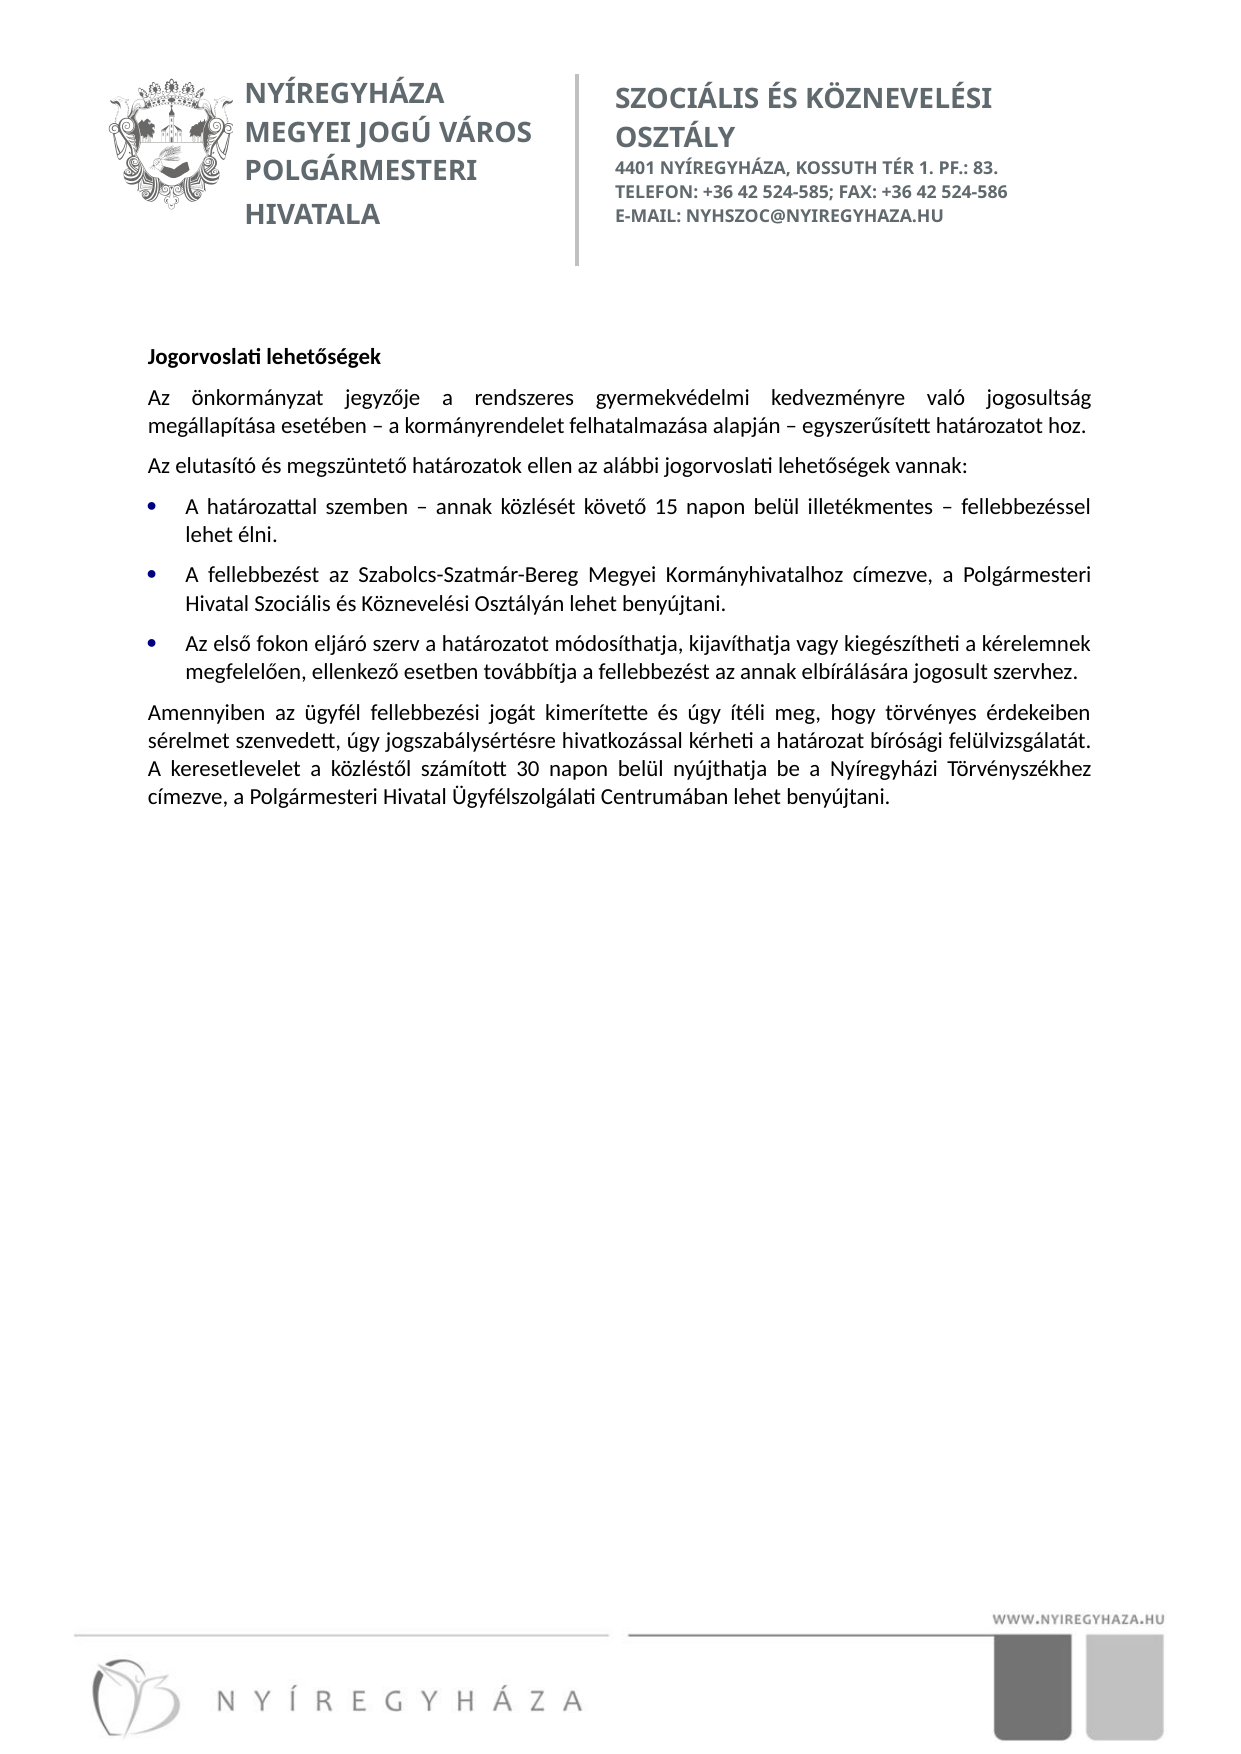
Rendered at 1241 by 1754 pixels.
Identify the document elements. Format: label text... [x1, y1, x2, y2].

subtitle Jogorvoslati lehetőségek [148, 342, 1093, 371]
list A fellebbezést az Szabolcs-Szatmár-Bereg Megyei Kormányhivatalhoz címezve, a Polgármesteri Hivatal Szociális és Köznevelési Osztályán lehet benyújtani. [148, 561, 1093, 617]
text Az önkormányzat jegyzője a rendszeres gyermekvédelmi kedvezményre való jogosultság megállapítása esetében – a kormányrendelet felhatalmazása alapján – egyszerűsített határozatot hoz. [148, 383, 1093, 439]
list Az első fokon eljáró szerv a határozatot módosíthatja, kijavíthatja vagy kiegészítheti a kérelemnek megfelelően, ellenkező esetben továbbítja a fellebbezést az annak elbírálására jogosult szervhez. [148, 629, 1093, 685]
picture [73, 1610, 1167, 1743]
text Amennyiben az ügyfél fellebbezési jogát kimerítette és úgy ítéli meg, hogy törvényes érdekeiben sérelmet szenvedett, úgy jogszabálysértésre hivatkozással kérheti a határozat bírósági felülvizsgálatát. A keresetlevelet a közléstől számított 30 napon belül nyújthatja be a Nyíregyházi Törvényszékhez címezve, a Polgármesteri Hivatal Ügyfélszolgálati Centrumában lehet benyújtani. [148, 698, 1093, 810]
list A határozattal szemben – annak közlését követő 15 napon belül illetékmentes – fellebbezéssel lehet élni. [148, 492, 1093, 548]
text Az elutasító és megszüntető határozatok ellen az alábbi jogorvoslati lehetőségek vannak: [148, 452, 1093, 479]
